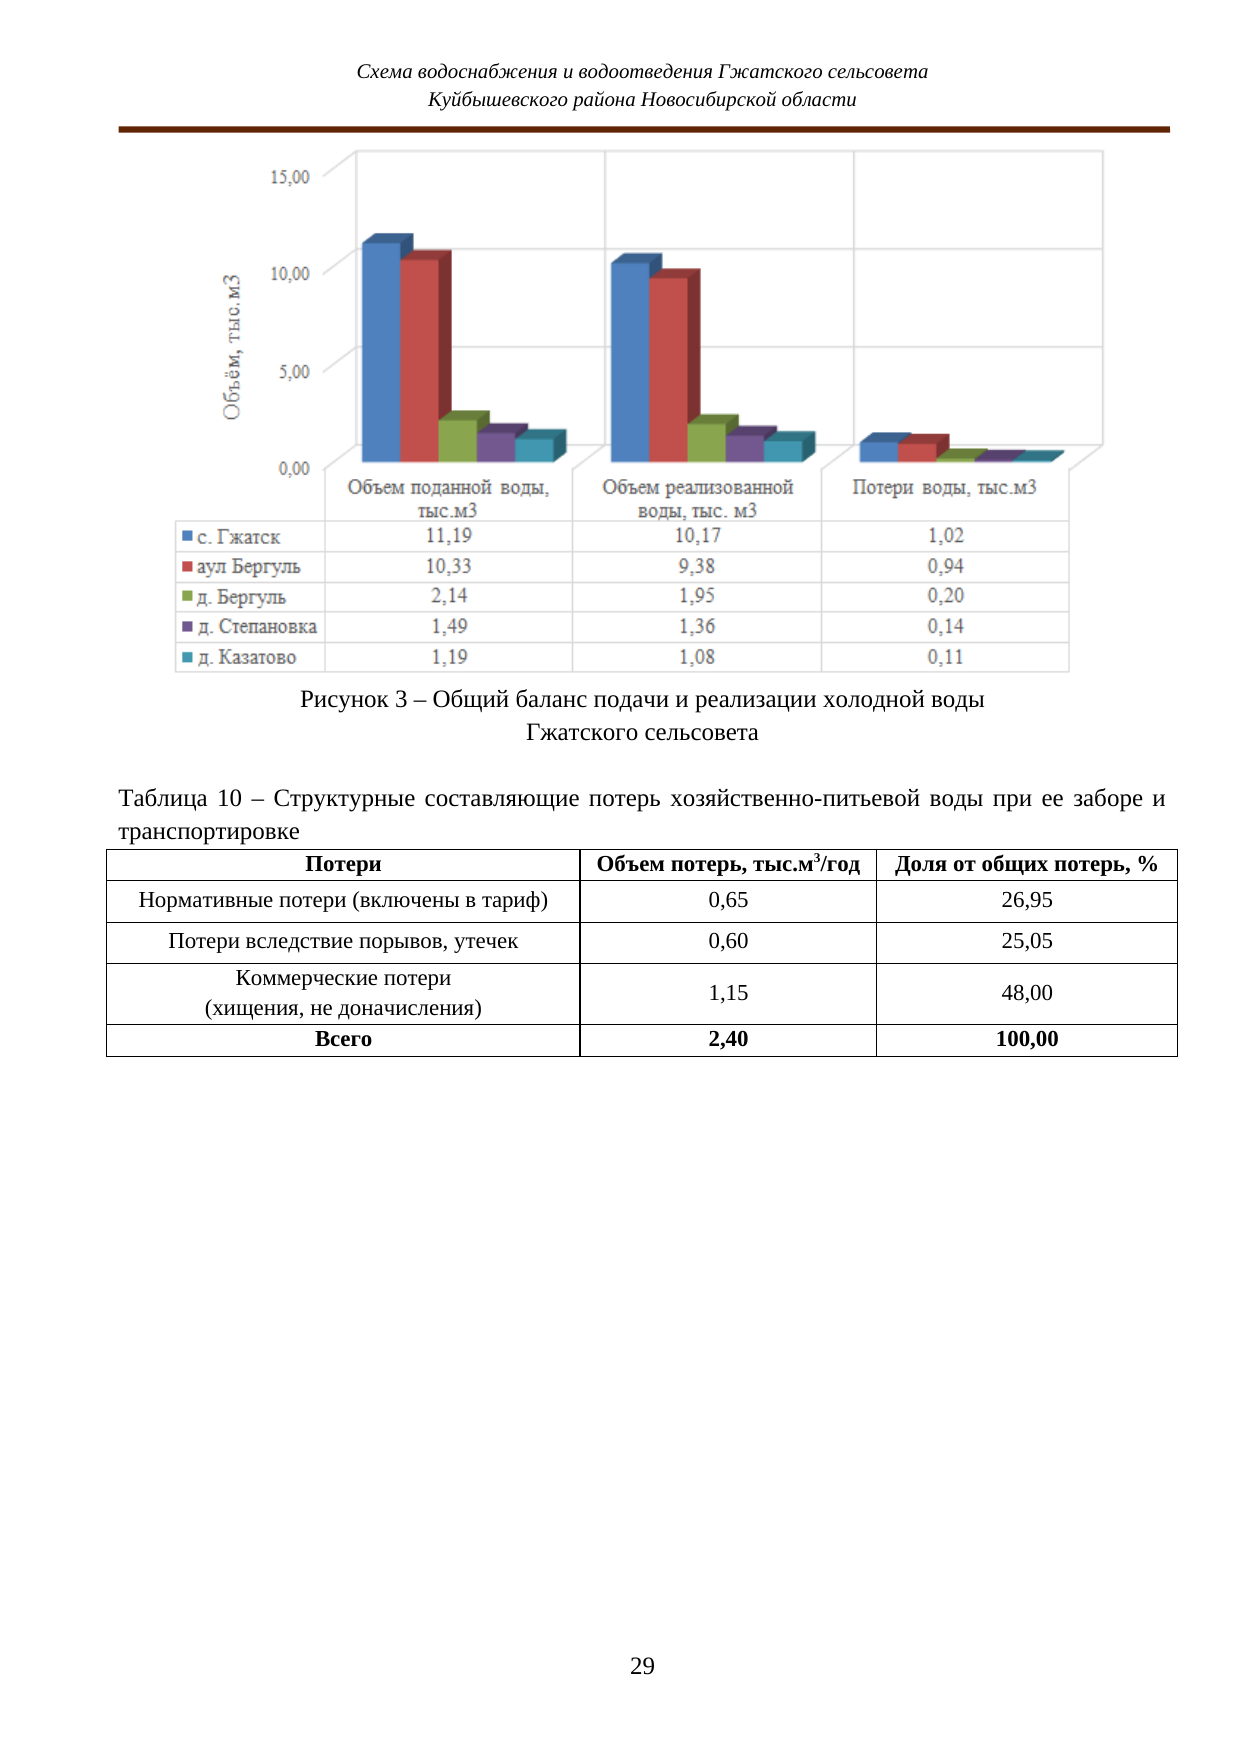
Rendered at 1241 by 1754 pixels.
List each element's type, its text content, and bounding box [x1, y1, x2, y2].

text Таблица 10 – Структурные составляющие потерь хозяйственно-питьевой воды при ее заборе и транспортировке [118, 783, 1167, 845]
table_header Доля от общих потерь, % [877, 850, 1177, 880]
table_header Объем потерь, тыс.м3/год [581, 850, 876, 880]
table_cell 48,00 [877, 964, 1177, 1024]
table_cell 0,65 [581, 881, 876, 922]
text Рисунок 3 – Общий баланс подачи и реализации холодной воды Гжатского сельсовета [118, 684, 1167, 746]
picture [169, 142, 1115, 680]
table_cell 26,95 [877, 881, 1177, 922]
table_cell Нормативные потери (включены в тариф) [107, 881, 579, 922]
table_header Потери [107, 850, 579, 880]
table_cell Всего [107, 1025, 579, 1056]
table_cell 1,15 [581, 964, 876, 1024]
table_cell Коммерческие потери (хищения, не доначисления) [107, 964, 579, 1024]
table_cell 0,60 [581, 923, 876, 963]
table_cell Потери вследствие порывов, утечек [107, 923, 579, 963]
table_cell 25,05 [877, 923, 1177, 963]
table_cell 100,00 [877, 1025, 1177, 1056]
table_cell 2,40 [581, 1025, 876, 1056]
